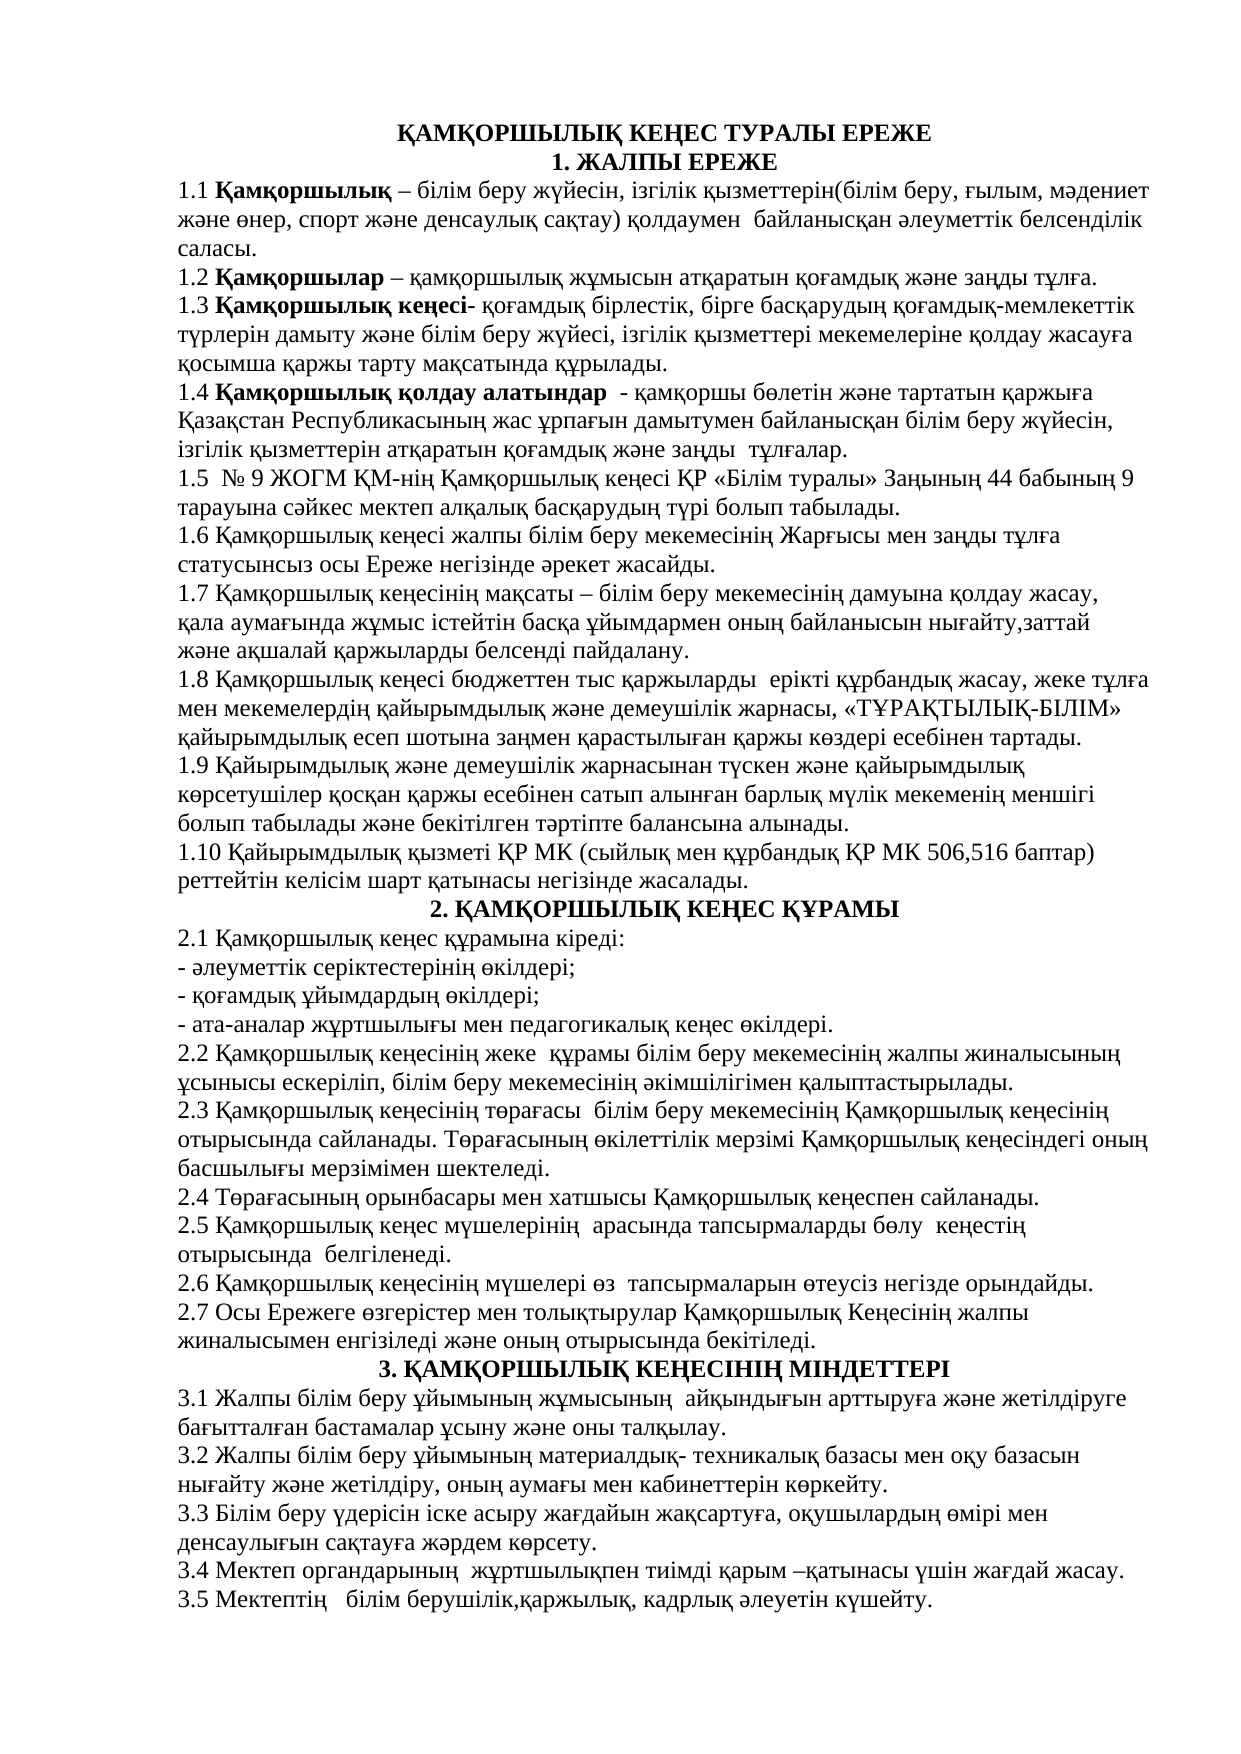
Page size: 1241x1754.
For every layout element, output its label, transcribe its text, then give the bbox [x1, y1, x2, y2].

text 1.1 Қамқоршылық – білім беру жүйесін, ізгілік қызметтерін(білім беру, ғылым, мәдениет және өнер, спорт және денсаулық сақтау) қолдаумен байланысқан әлеуметтік белсенділік саласы. [177, 176, 1152, 262]
text 2.3 Қамқоршылық кеңесінің төрағасы білім беру мекемесінің Қамқоршылық кеңесінің отырысында сайланады. Төрағасының өкілеттілік мерзімі Қамқоршылық кеңесіндегі оның басшылығы мерзімімен шектеледі. [177, 1096, 1152, 1182]
text 1.3 Қамқоршылық кеңесі- қоғамдық бірлестік, бірге басқарудың қоғамдық-мемлекеттік түрлерін дамыту және білім беру жүйесі, ізгілік қызметтері мекемелеріне қолдау жасауға қосымша қаржы тарту мақсатында құрылады. [177, 291, 1152, 377]
text 2.7 Осы Ережеге өзгерістер мен толықтырулар Қамқоршылық Кеңесінің жалпы жиналысымен енгізіледі және оның отырысында бекітіледі. [177, 1297, 1152, 1354]
text 2. ҚАМҚОРШЫЛЫҚ КЕҢЕС ҚҰРАМЫ [177, 894, 1152, 923]
text 3. ҚАМҚОРШЫЛЫҚ КЕҢЕСІНІҢ МІНДЕТТЕРІ [177, 1354, 1152, 1383]
text 2.1 Қамқоршылық кеңес құрамына кіреді: - әлеуметтік серіктестерінің өкілдері; - қоғамдық ұйымдардың өкілдері; - ата-аналар жұртшылығы мен педагогикалық кеңес өкілдері. [177, 923, 1152, 1038]
text 3.5 Мектептің білім берушілік,қаржылық, кадрлық әлеуетін күшейту. [177, 1584, 1152, 1613]
text 1.9 Қайырымдылық және демеушілік жарнасынан түскен және қайырымдылық көрсетушілер қосқан қаржы есебінен сатып алынған барлық мүлік мекеменің меншігі болып табылады және бекітілген тәртіпте балансына алынады. [177, 751, 1152, 837]
text 1.6 Қамқоршылық кеңесі жалпы білім беру мекемесінің Жарғысы мен заңды тұлға статусынсыз осы Ереже негізінде әрекет жасайды. [177, 521, 1152, 578]
text 3.4 Мектеп органдарының жұртшылықпен тиімді қарым –қатынасы үшін жағдай жасау. [177, 1556, 1152, 1584]
text 3.3 Білім беру үдерісін іске асыру жағдайын жақсартуға, оқушылардың өмірі мен денсаулығын сақтауға жәрдем көрсету. [177, 1498, 1152, 1556]
text 1.5 № 9 ЖОГМ ҚМ-нің Қамқоршылық кеңесі ҚР «Білім туралы» Заңының 44 бабының 9 тарауына сәйкес мектеп алқалық басқарудың түрі болып табылады. [177, 463, 1152, 521]
text 1.7 Қамқоршылық кеңесінің мақсаты – білім беру мекемесінің дамуына қолдау жасау, қала аумағында жұмыс істейтін басқа ұйымдармен оның байланысын нығайту,заттай және ақшалай қаржыларды белсенді пайдалану. [177, 578, 1152, 664]
text 2.2 Қамқоршылық кеңесінің жеке құрамы білім беру мекемесінің жалпы жиналысының ұсынысы ескеріліп, білім беру мекемесінің әкімшілігімен қалыптастырылады. [177, 1038, 1152, 1096]
text 3.1 Жалпы білім беру ұйымының жұмысының айқындығын арттыруға және жетілдіруге бағытталған бастамалар ұсыну және оны талқылау. [177, 1383, 1152, 1441]
text 2.6 Қамқоршылық кеңесінің мүшелері өз тапсырмаларын өтеусіз негізде орындайды. [177, 1268, 1152, 1297]
text ҚАМҚОРШЫЛЫҚ КЕҢЕС ТУРАЛЫ ЕРЕЖЕ [177, 118, 1152, 147]
text 1.4 Қамқоршылық қолдау алатындар - қамқоршы бөлетін және тартатын қаржыға Қазақстан Республикасының жас ұрпағын дамытумен байланысқан білім беру жүйесін, ізгілік қызметтерін атқаратын қоғамдық және заңды тұлғалар. [177, 377, 1152, 463]
text 1. ЖАЛПЫ ЕРЕЖЕ [177, 147, 1152, 176]
text 1.8 Қамқоршылық кеңесі бюджеттен тыс қаржыларды ерікті құрбандық жасау, жеке тұлға мен мекемелердің қайырымдылық және демеушілік жарнасы, «ТҰРАҚТЫЛЫҚ-БІЛІМ» қайырымдылық есеп шотына заңмен қарастылыған қаржы көздері есебінен тартады. [177, 664, 1152, 751]
text 1.2 Қамқоршылар – қамқоршылық жұмысын атқаратын қоғамдық және заңды тұлға. [177, 262, 1152, 291]
text 2.5 Қамқоршылық кеңес мүшелерінің арасында тапсырмаларды бөлу кеңестің отырысында белгіленеді. [177, 1211, 1152, 1268]
text 2.4 Төрағасының орынбасары мен хатшысы Қамқоршылық кеңеспен сайланады. [177, 1182, 1152, 1211]
text 3.2 Жалпы білім беру ұйымының материалдық- техникалық базасы мен оқу базасын нығайту және жетілдіру, оның аумағы мен кабинеттерін көркейту. [177, 1441, 1152, 1498]
text 1.10 Қайырымдылық қызметі ҚР МК (сыйлық мен құрбандық ҚР МК 506,516 баптар) реттейтін келісім шарт қатынасы негізінде жасалады. [177, 837, 1152, 894]
